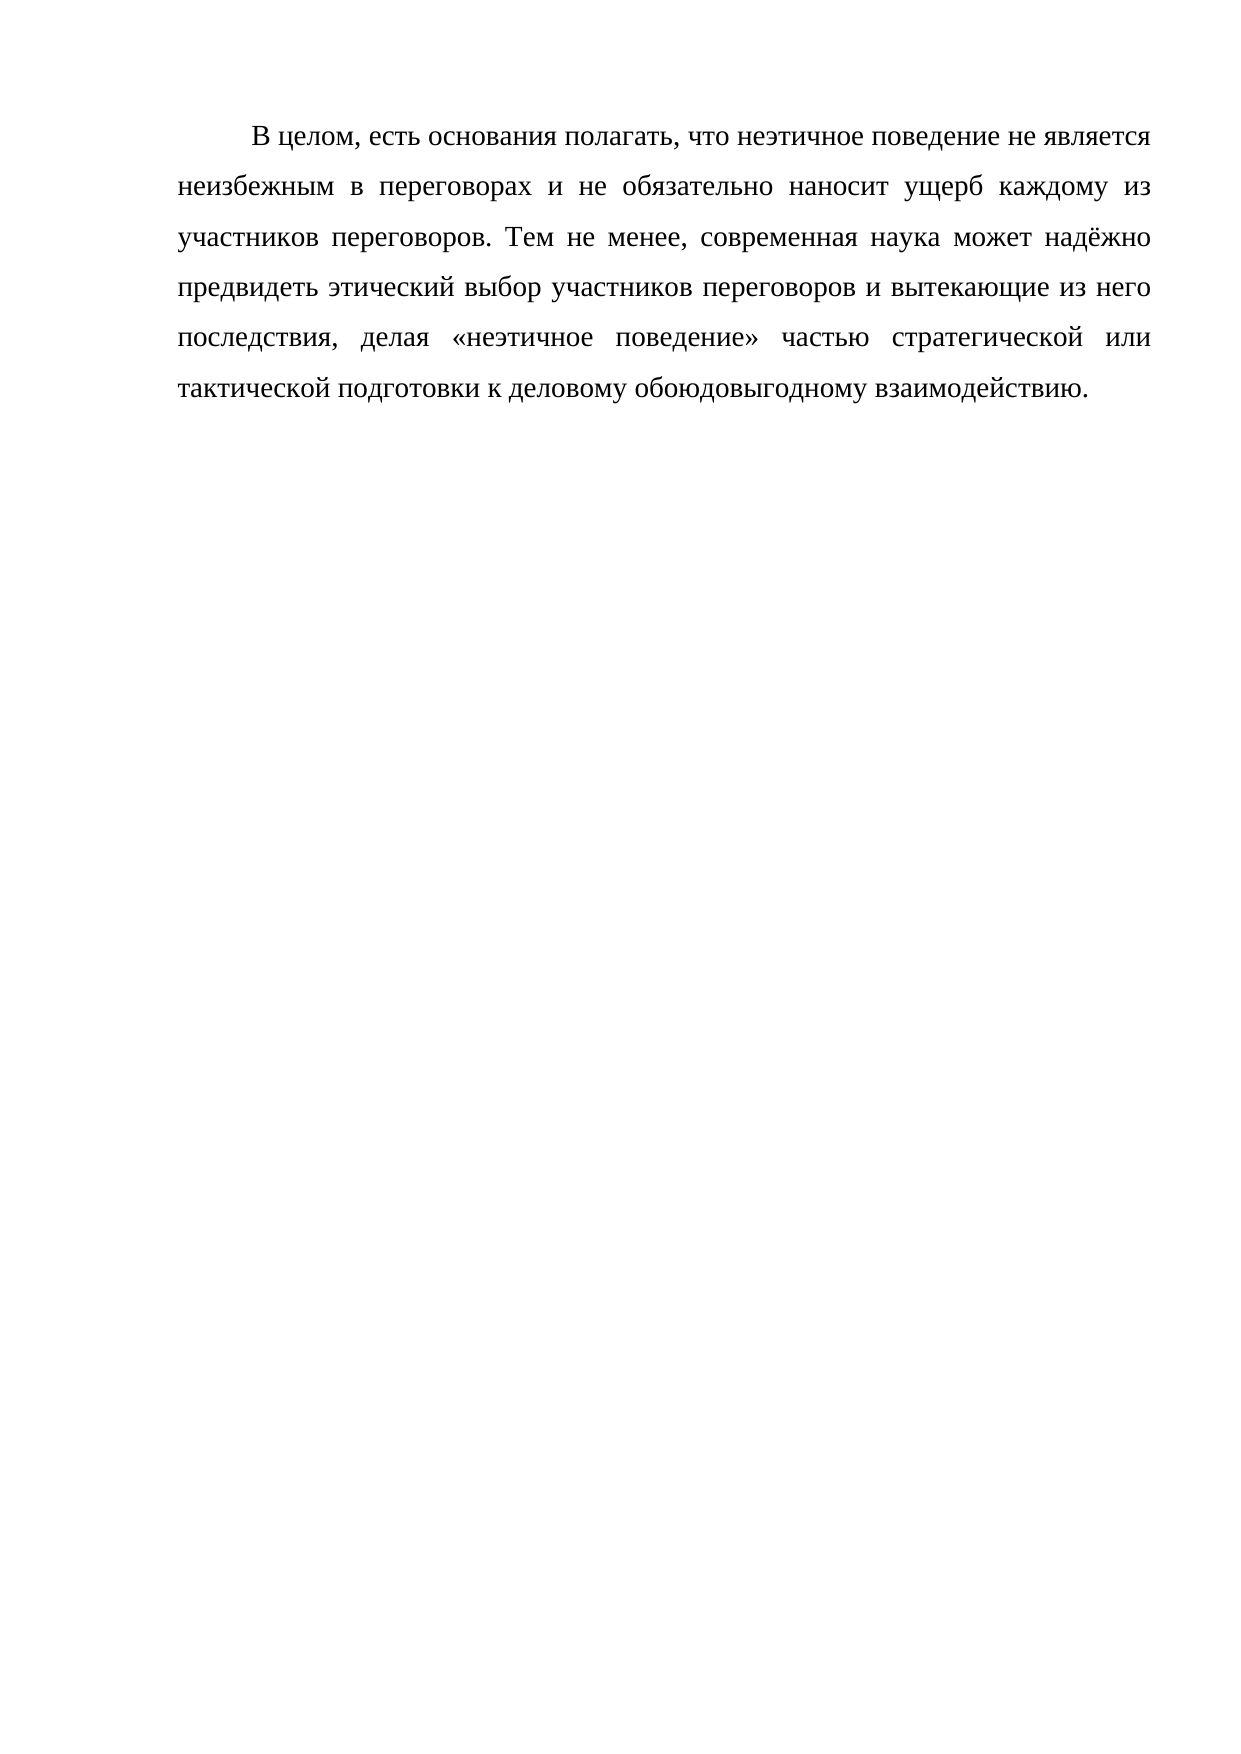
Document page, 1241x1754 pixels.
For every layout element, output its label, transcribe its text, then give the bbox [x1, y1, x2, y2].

text В целом, есть основания полагать, что неэтичное поведение не является неизбежным в переговорах и не обязательно наносит ущерб каждому из участников переговоров. Тем не менее, современная наука может надёжно предвидеть этический выбор участников переговоров и вытекающие из него последствия, делая «неэтичное поведение» частью стратегической или тактической подготовки к деловому обоюдовыгодному взаимодействию. [177, 118, 1152, 403]
